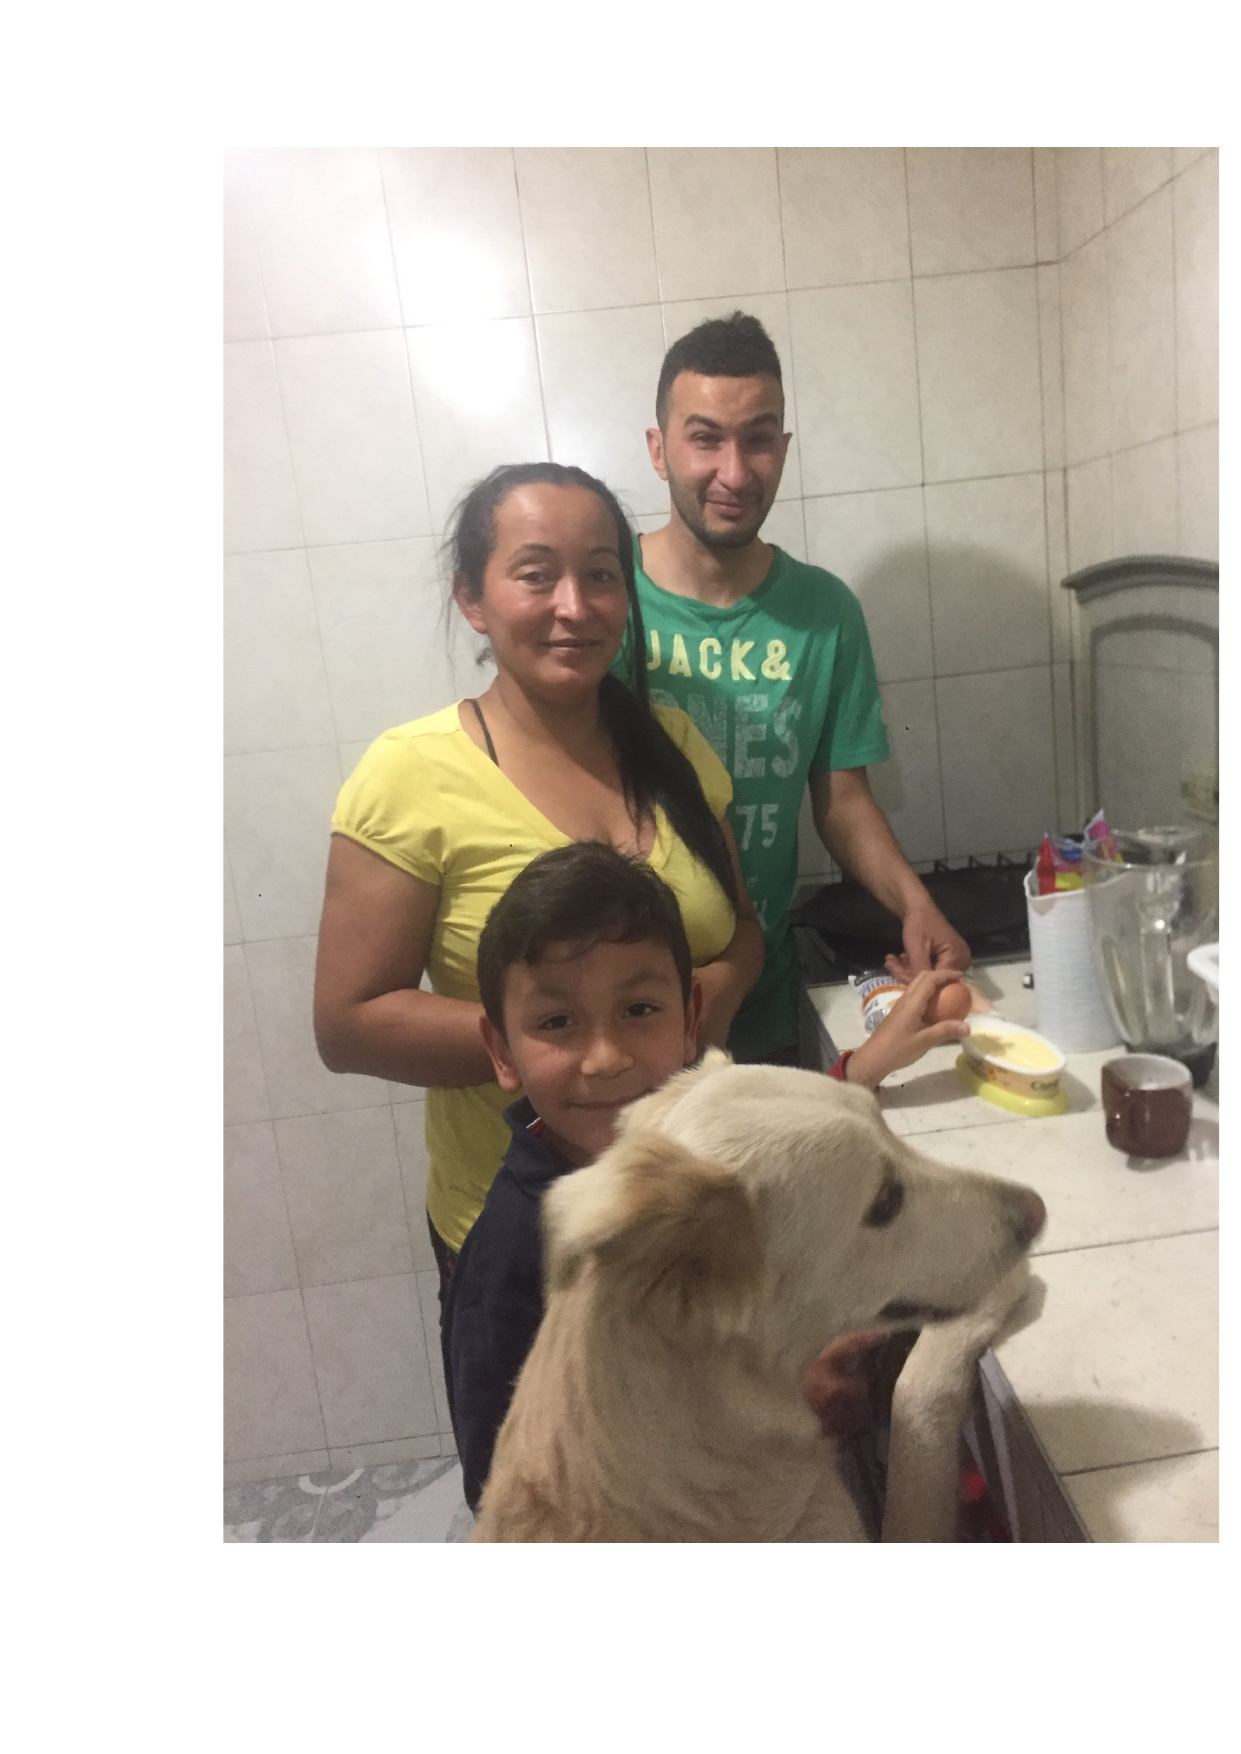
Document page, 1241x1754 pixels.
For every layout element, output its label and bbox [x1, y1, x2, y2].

picture [223, 147, 1220, 1543]
